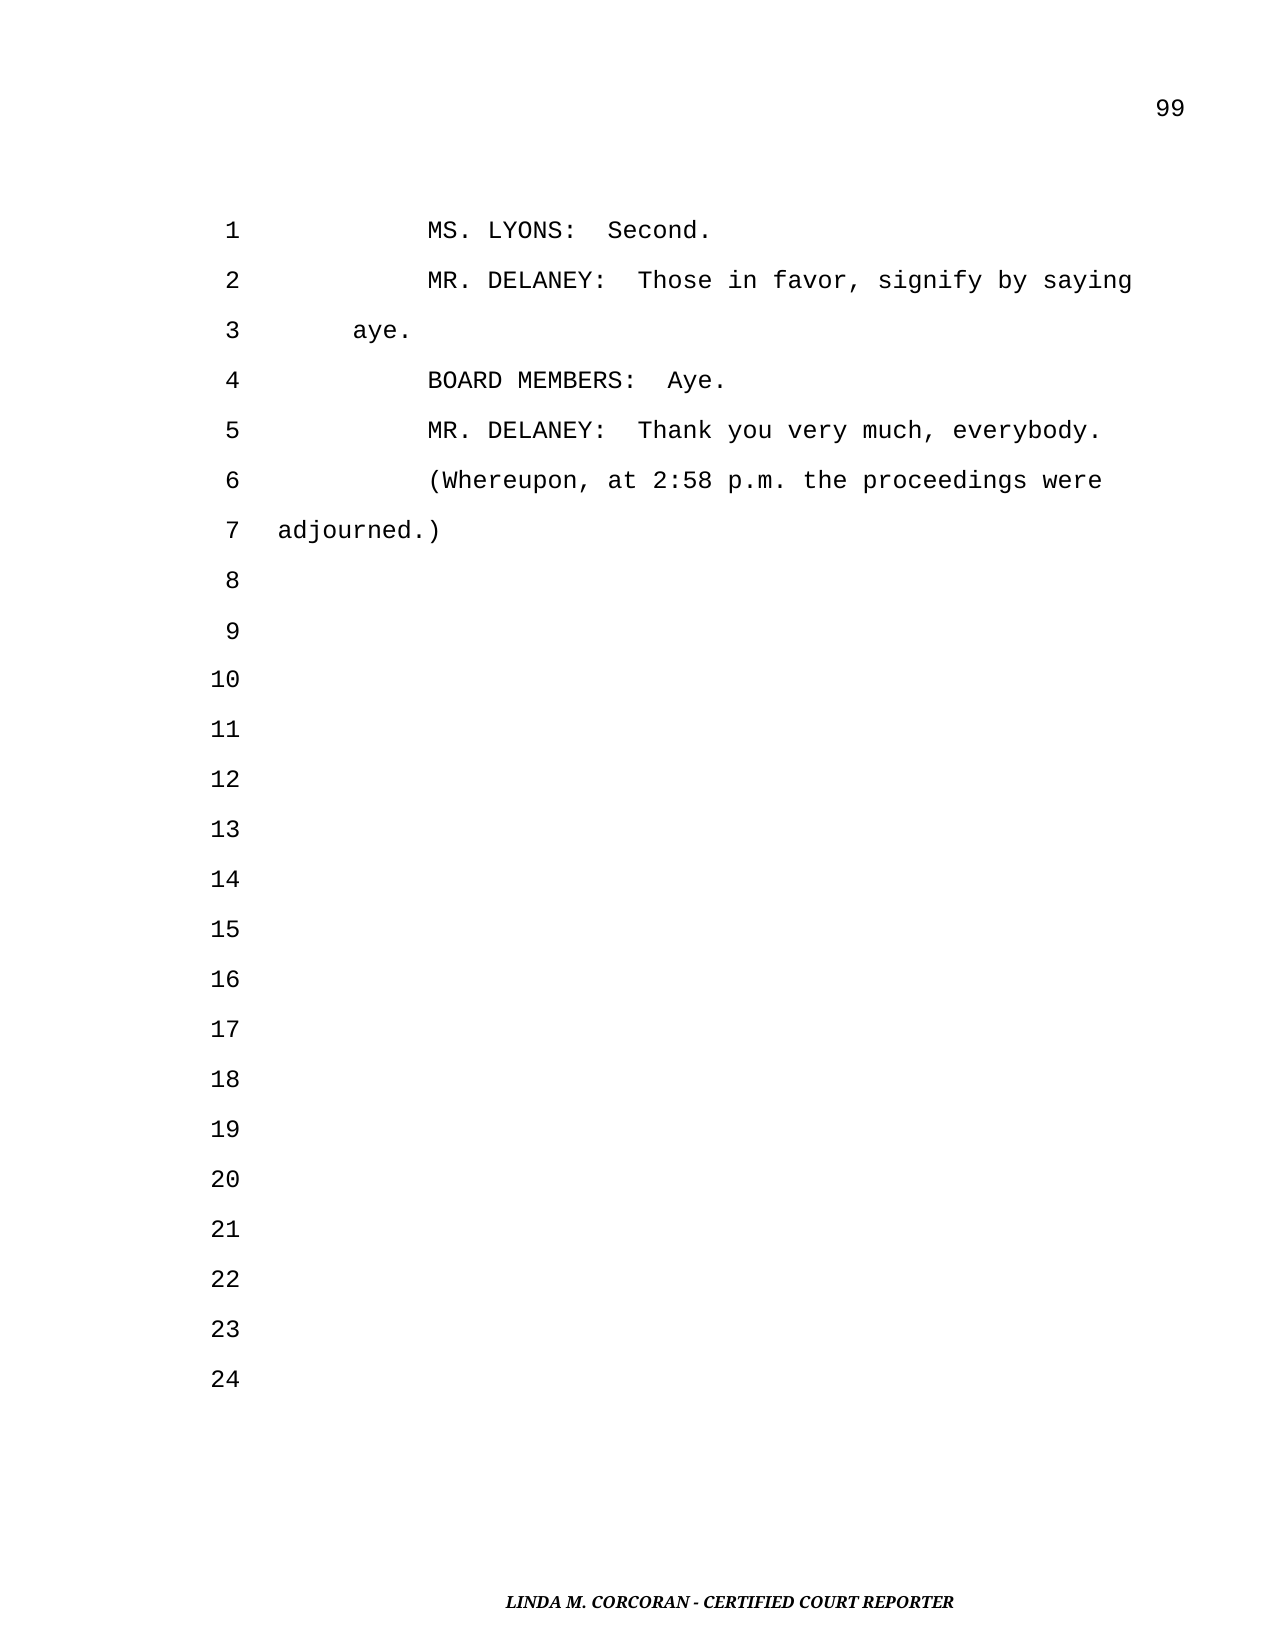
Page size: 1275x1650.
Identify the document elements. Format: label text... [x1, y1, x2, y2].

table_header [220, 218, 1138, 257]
text 21 [208, 1217, 242, 1245]
text 24 [208, 1367, 242, 1395]
text 18 [208, 1067, 242, 1095]
list adjourned.) 8 [225, 517, 443, 596]
text 19 [208, 1117, 242, 1145]
text 16 [208, 967, 242, 995]
text 17 [208, 1017, 242, 1045]
text 15 [208, 917, 242, 945]
text 9 [179, 617, 286, 645]
text 10 [208, 667, 242, 695]
text 20 [208, 1167, 242, 1195]
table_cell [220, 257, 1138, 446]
text 13 [208, 817, 242, 845]
text 22 [208, 1267, 242, 1295]
text 11 [208, 717, 242, 745]
list (Whereupon, at 2:58 p.m. the proceedings were [225, 467, 1204, 496]
text 14 [208, 867, 242, 895]
text 12 [208, 767, 242, 795]
text 23 [208, 1317, 242, 1345]
